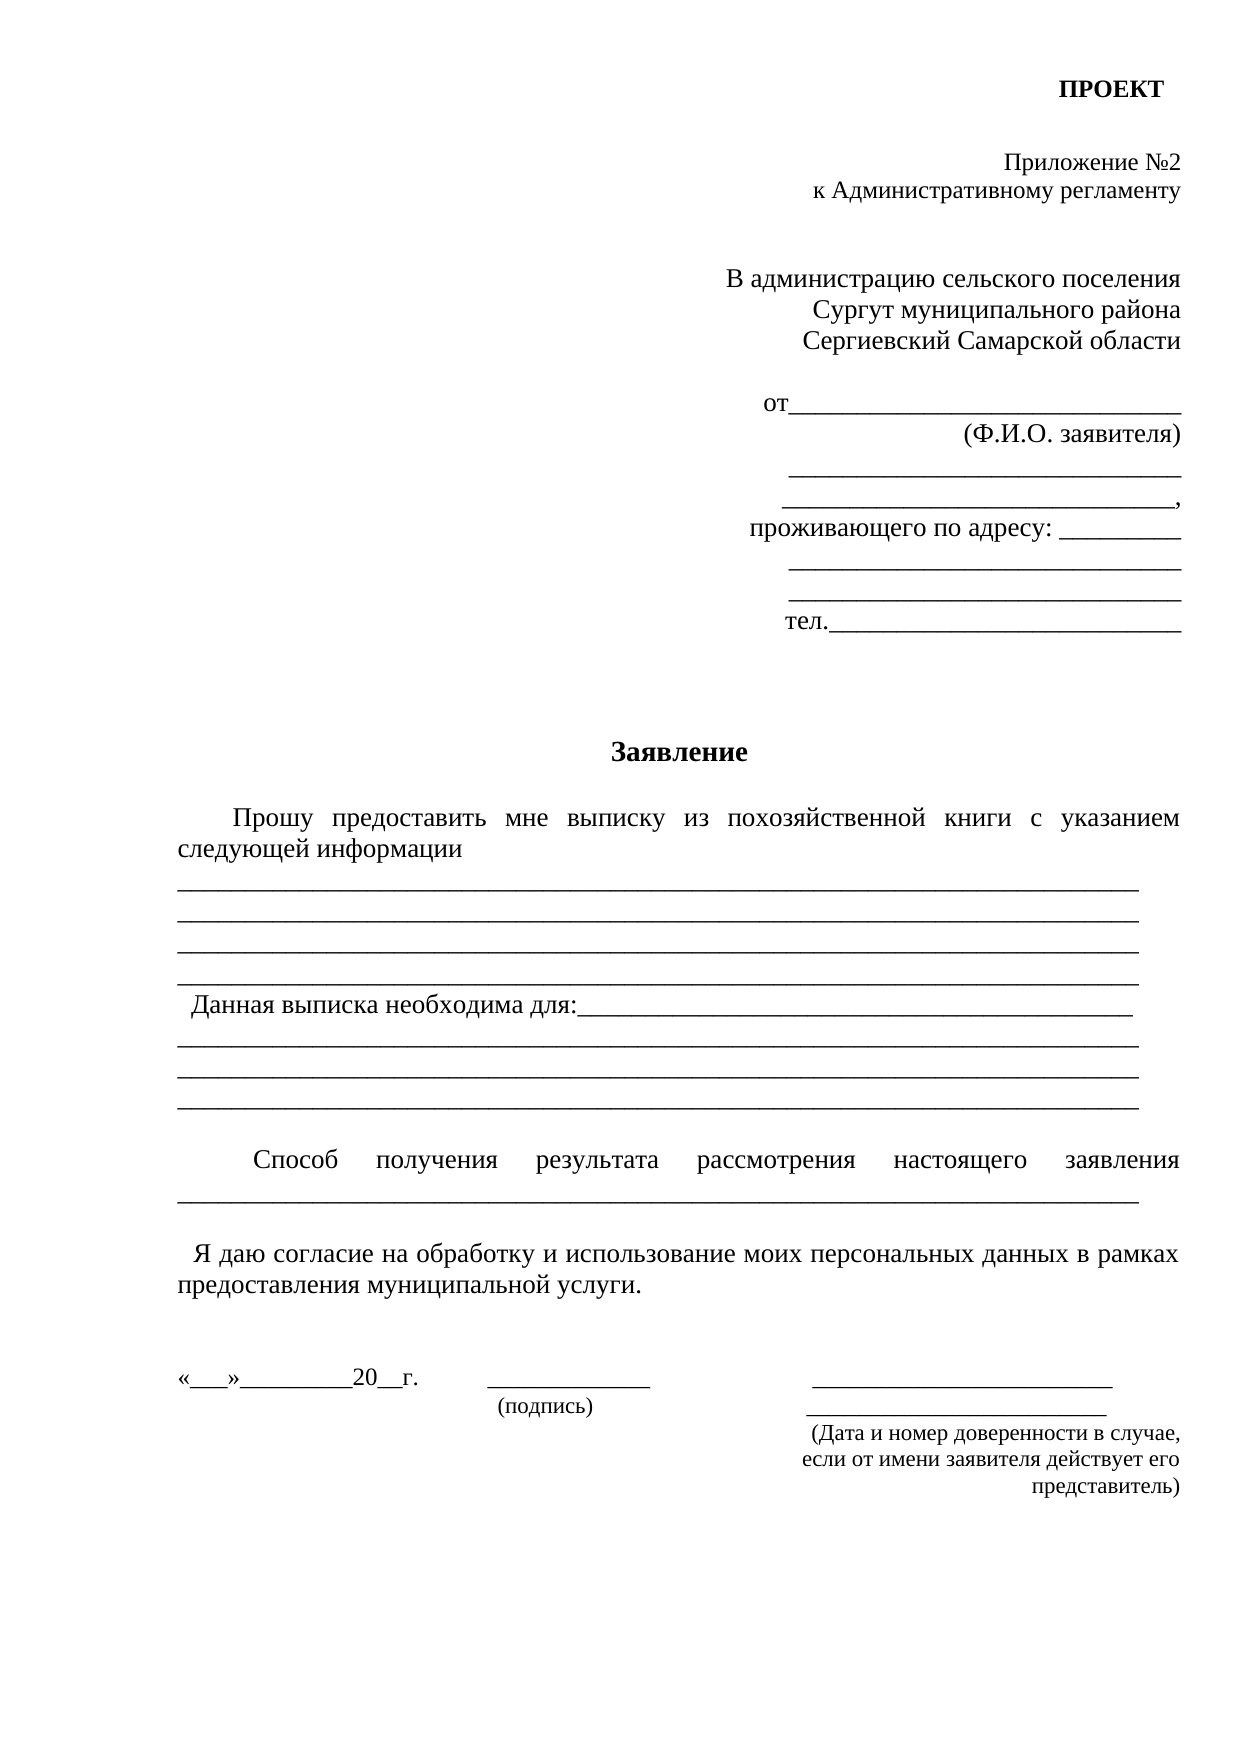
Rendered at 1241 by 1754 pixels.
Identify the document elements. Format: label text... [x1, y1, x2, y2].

text «___»_________20__г. _____________ ________________________ [177, 1362, 1181, 1390]
text Прошу предоставить мне выписку из похозяйственной книги с указанием следующей информации [177, 801, 1181, 863]
text _______________________________________________________________________ [177, 1019, 1181, 1050]
text если от имени заявителя действует его [177, 1445, 1181, 1472]
text тел.__________________________ [177, 604, 1181, 636]
text _____________________________ [177, 573, 1181, 604]
text В администрацию сельского поселения [177, 262, 1181, 293]
text (Дата и номер доверенности в случае, [177, 1419, 1181, 1445]
text _____________________________, [177, 480, 1181, 511]
text Данная выписка необходима для:_________________________________________ [177, 988, 1181, 1019]
text (подпись) ________________________ [177, 1390, 1181, 1419]
text Заявление [177, 734, 1181, 767]
text (Ф.И.О. заявителя) [177, 418, 1181, 449]
text Сургут муниципального района [177, 293, 1181, 324]
text Приложение №2 [177, 147, 1181, 176]
text _______________________________________________________________________ [177, 894, 1181, 926]
text _______________________________________________________________________ [177, 1050, 1181, 1081]
text _____________________________ [177, 542, 1181, 573]
text представитель) [177, 1472, 1181, 1498]
text проживающего по адресу: _________ [177, 511, 1181, 542]
text _______________________________________________________________________ [177, 926, 1181, 957]
text Способ получения результата рассмотрения настоящего заявления _______________________________________________________________________ [177, 1143, 1181, 1206]
text Я даю согласие на обработку и использование моих персональных данных в рамках предоставления муниципальной услуги. [177, 1237, 1181, 1299]
text _______________________________________________________________________ [177, 1081, 1181, 1112]
text к Административному регламенту [177, 176, 1181, 204]
text Сергиевский Самарской области [177, 324, 1181, 355]
text _____________________________ [177, 449, 1181, 480]
text _______________________________________________________________________ [177, 863, 1181, 894]
text _______________________________________________________________________ [177, 957, 1181, 988]
text от_____________________________ [177, 386, 1181, 418]
